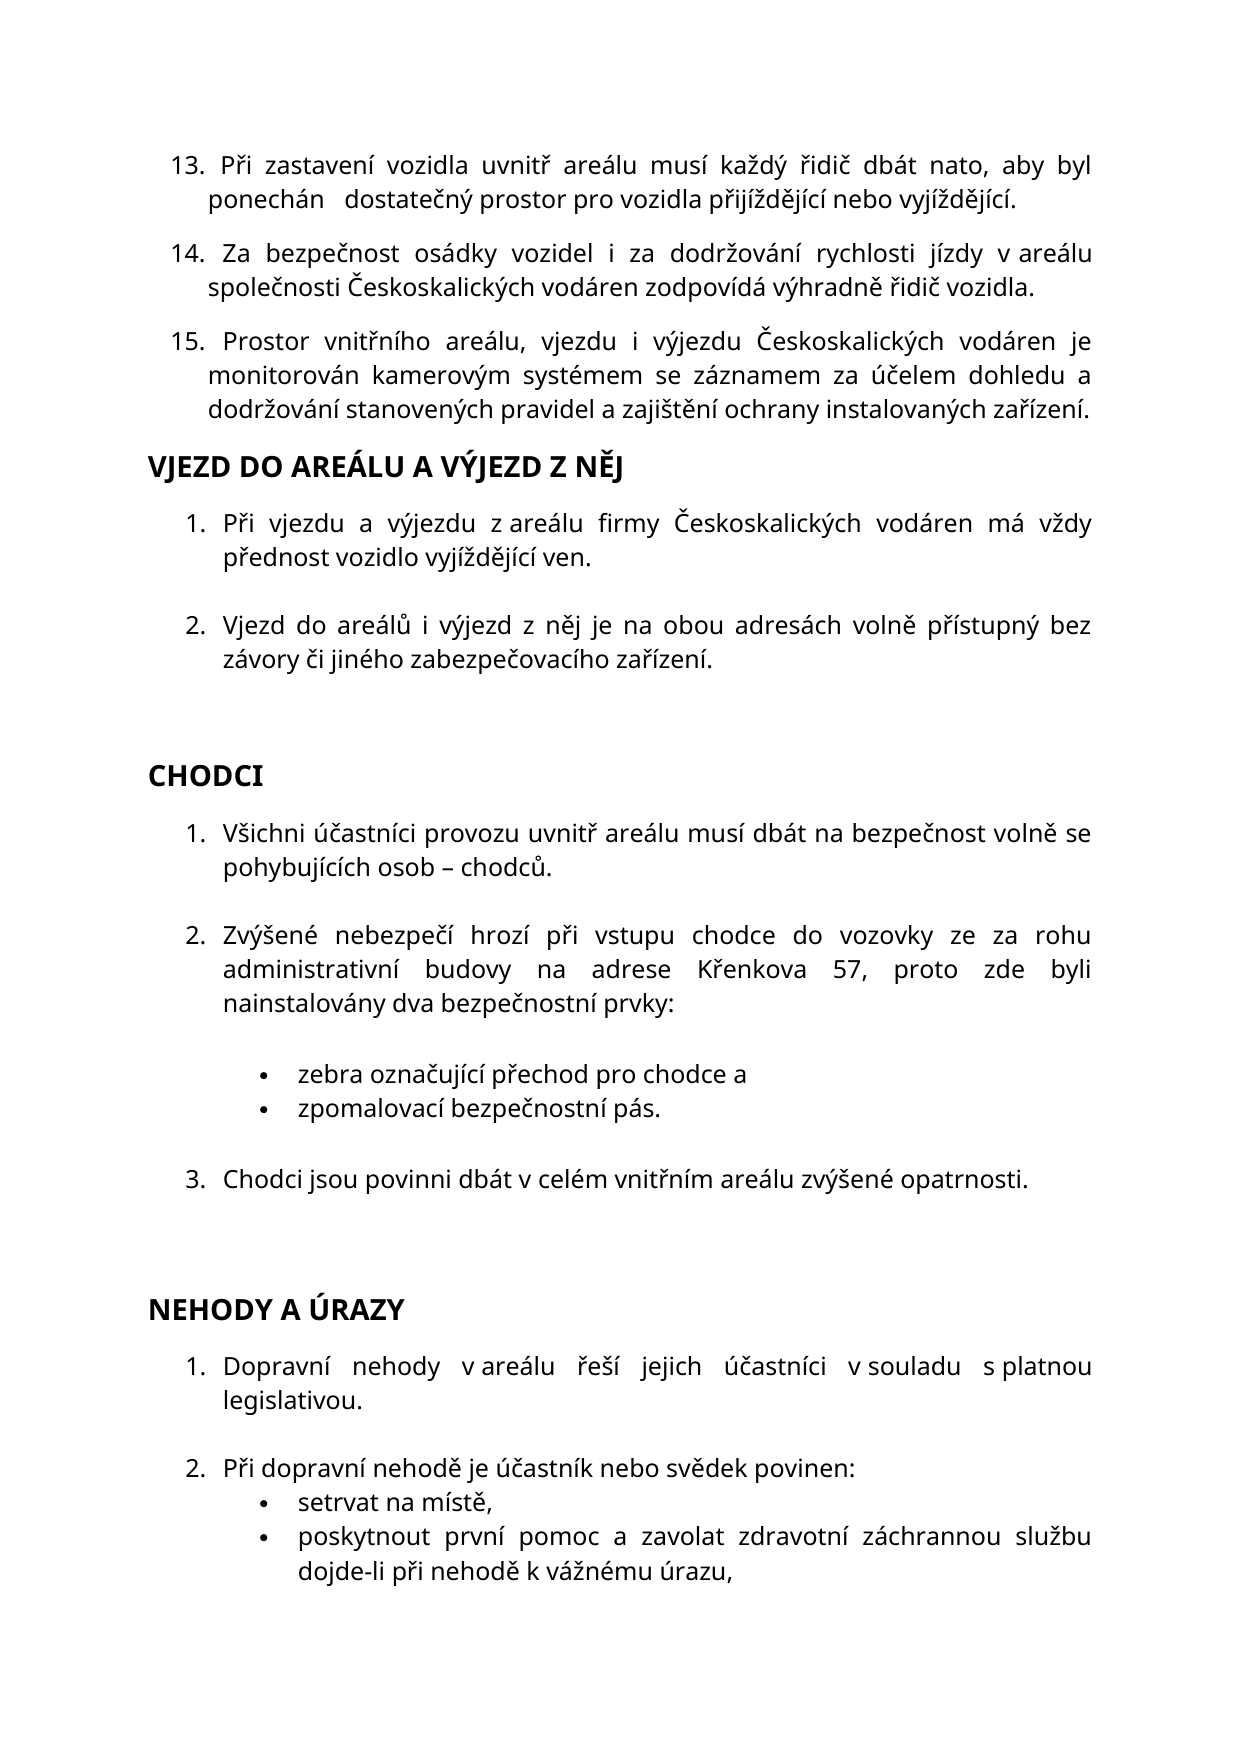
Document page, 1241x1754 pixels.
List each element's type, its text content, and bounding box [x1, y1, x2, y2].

list Za bezpečnost osádky vozidel i za dodržování rychlosti jízdy v areálu společnosti Českoskalických vodáren zodpovídá výhradně řidič vozidla. [170, 236, 1093, 304]
list Při vjezdu a výjezdu z areálu firmy Českoskalických vodáren má vždy přednost vozidlo vyjíždějící ven. [185, 506, 1093, 574]
list Zvýšené nebezpečí hrozí při vstupu chodce do vozovky ze za rohu administrativní budovy na adrese Křenkova 57, proto zde byli nainstalovány dva bezpečnostní prvky: [185, 918, 1093, 1020]
list poskytnout první pomoc a zavolat zdravotní záchrannou službu dojde-li při nehodě k vážnému úrazu, [260, 1519, 1093, 1587]
list Při zastavení vozidla uvnitř areálu musí každý řidič dbát nato, aby byl ponechán dostatečný prostor pro vozidla přijíždějící nebo vyjíždějící. [170, 148, 1093, 216]
text NEHODY A ÚRAZY [148, 1289, 1093, 1329]
text CHODCI [148, 756, 1093, 795]
list Prostor vnitřního areálu, vjezdu i výjezdu Českoskalických vodáren je monitorován kamerovým systémem se záznamem za účelem dohledu a dodržování stanovených pravidel a zajištění ochrany instalovaných zařízení. [170, 324, 1093, 426]
list zebra označující přechod pro chodce a [260, 1057, 1093, 1091]
list zpomalovací bezpečnostní pás. [260, 1091, 1093, 1125]
list Chodci jsou povinni dbát v celém vnitřním areálu zvýšené opatrnosti. [185, 1161, 1093, 1196]
list Dopravní nehody v areálu řeší jejich účastníci v souladu s platnou legislativou. [185, 1349, 1093, 1417]
list Při dopravní nehodě je účastník nebo svědek povinen: [185, 1451, 1093, 1485]
text VJEZD DO AREÁLU A VÝJEZD Z NĚJ [148, 446, 1093, 486]
list Vjezd do areálů i výjezd z něj je na obou adresách volně přístupný bez závory či jiného zabezpečovacího zařízení. [185, 608, 1093, 676]
list Všichni účastníci provozu uvnitř areálu musí dbát na bezpečnost volně se pohybujících osob – chodců. [185, 815, 1093, 883]
list setrvat na místě, [260, 1485, 1093, 1519]
